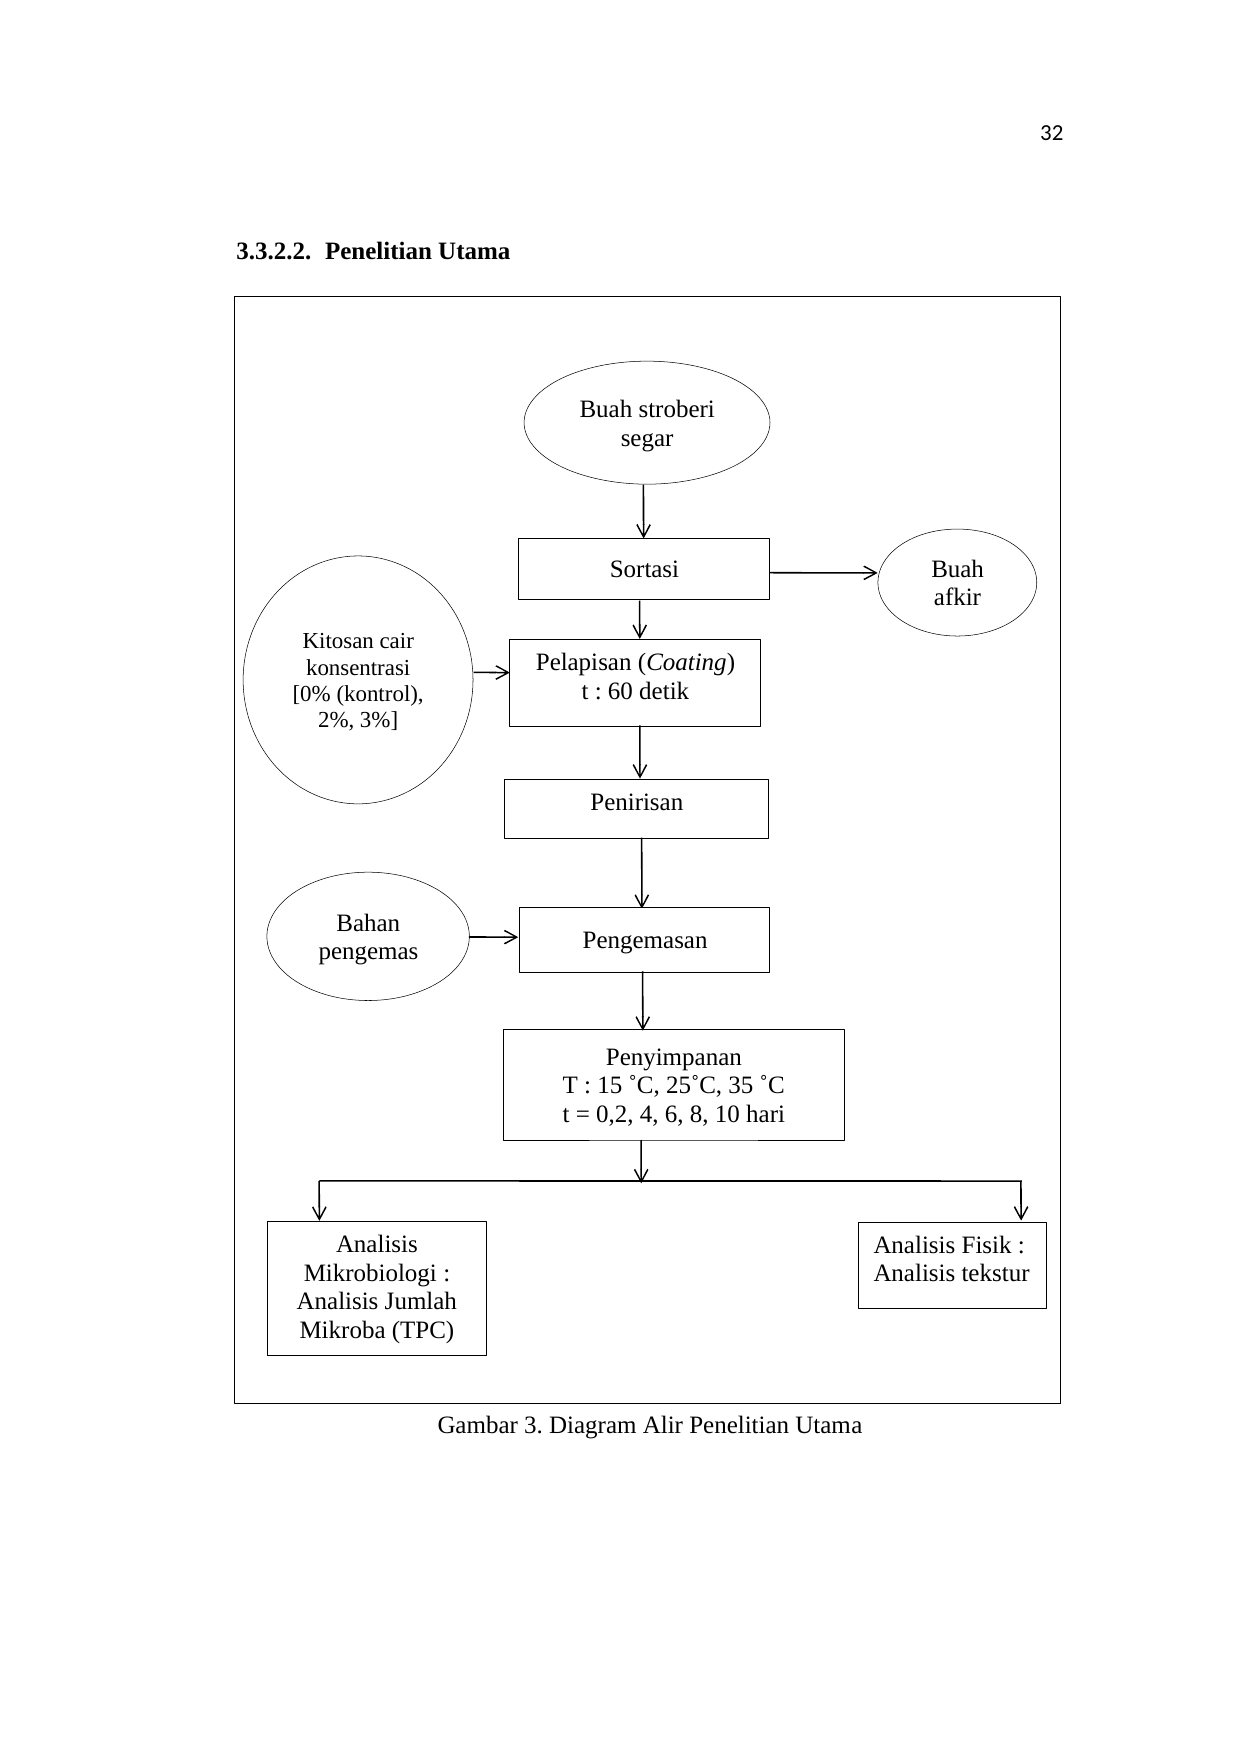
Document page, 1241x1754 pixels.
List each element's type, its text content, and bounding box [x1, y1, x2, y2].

text Gambar 3. Diagram Alir Penelitian Utama [236, 1410, 1063, 1439]
list Penelitian Utama [236, 236, 1063, 265]
